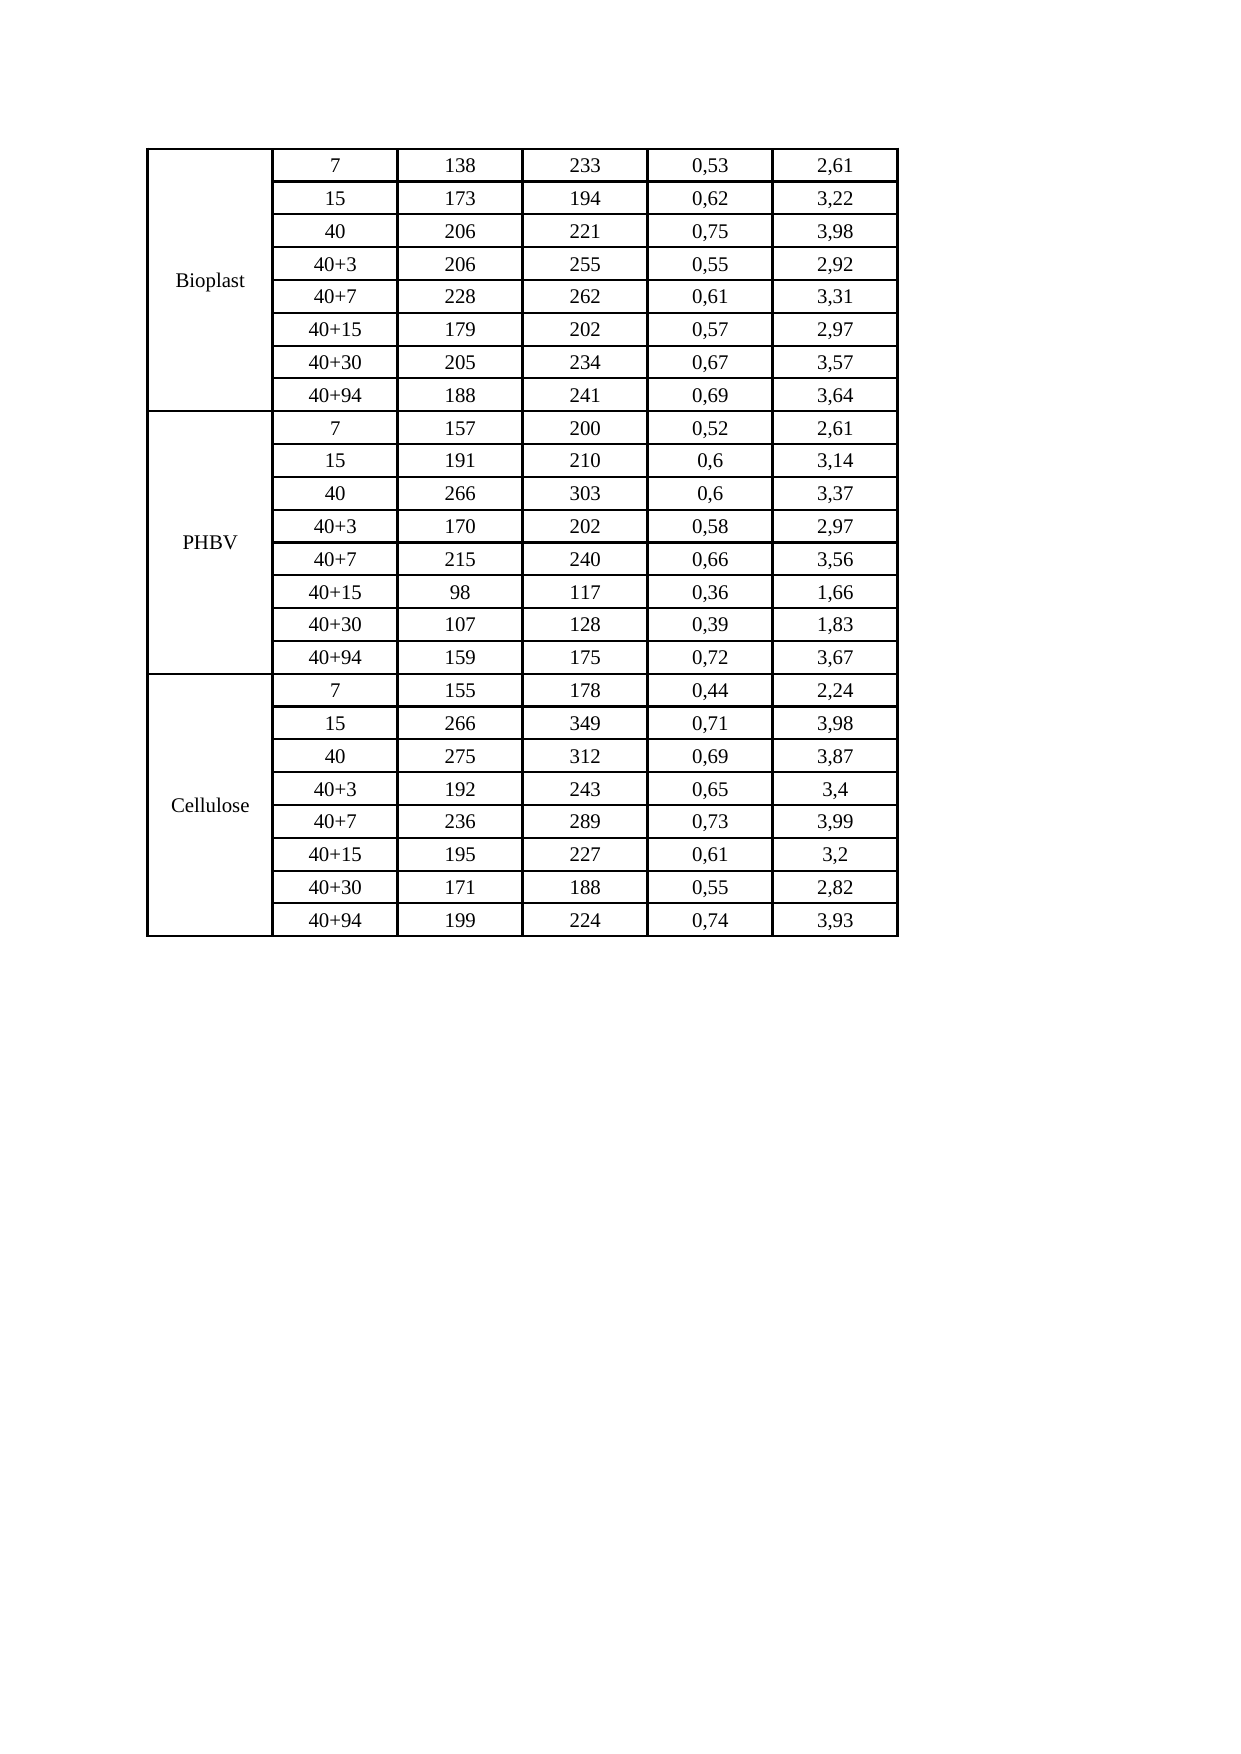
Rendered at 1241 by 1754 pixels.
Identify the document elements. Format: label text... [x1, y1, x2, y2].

table_cell 192 [399, 773, 521, 804]
table_cell 188 [524, 872, 646, 902]
table_cell 255 [524, 248, 646, 279]
table_cell 0,75 [649, 215, 771, 246]
table_cell 0,62 [649, 183, 771, 213]
table_cell 200 [524, 412, 646, 443]
table_cell 202 [524, 314, 646, 344]
table_cell 1,66 [774, 576, 896, 607]
table_cell 233 [524, 150, 646, 180]
table_cell 40+3 [274, 248, 396, 279]
table_cell 2,97 [774, 314, 896, 344]
table_cell 3,56 [774, 544, 896, 574]
table_cell 7 [274, 150, 396, 180]
table_cell 178 [524, 675, 646, 705]
table_cell 262 [524, 281, 646, 312]
table_cell 2,24 [774, 675, 896, 705]
table_cell 159 [399, 642, 521, 673]
table_cell 107 [399, 609, 521, 640]
table_cell 0,61 [649, 281, 771, 312]
table_cell 0,72 [649, 642, 771, 673]
table_cell 171 [399, 872, 521, 902]
table_cell 227 [524, 839, 646, 869]
table_cell 40+30 [274, 872, 396, 902]
table_cell 188 [399, 379, 521, 410]
table_cell 40+30 [274, 609, 396, 640]
table_cell 3,57 [774, 347, 896, 377]
table_cell 3,4 [774, 773, 896, 804]
table_cell 179 [399, 314, 521, 344]
table_cell 3,14 [774, 445, 896, 476]
table_cell 0,39 [649, 609, 771, 640]
table_cell 234 [524, 347, 646, 377]
table_cell 1,83 [774, 609, 896, 640]
table_cell 236 [399, 806, 521, 837]
table_cell 210 [524, 445, 646, 476]
table_cell 7 [274, 412, 396, 443]
table_cell 138 [399, 150, 521, 180]
table_cell 3,31 [774, 281, 896, 312]
table_cell 15 [274, 708, 396, 738]
table_cell 175 [524, 642, 646, 673]
table_cell Bioplast [149, 150, 271, 410]
table_cell 40+94 [274, 904, 396, 935]
table_cell 0,52 [649, 412, 771, 443]
table_cell 0,69 [649, 740, 771, 771]
table_cell 2,61 [774, 150, 896, 180]
table_cell 241 [524, 379, 646, 410]
table_cell 224 [524, 904, 646, 935]
table_cell 173 [399, 183, 521, 213]
table_cell 155 [399, 675, 521, 705]
table_cell 98 [399, 576, 521, 607]
table_cell 0,6 [649, 445, 771, 476]
table_cell 40+3 [274, 511, 396, 541]
table_cell 40+7 [274, 281, 396, 312]
table_cell 0,67 [649, 347, 771, 377]
table_cell 0,74 [649, 904, 771, 935]
table_cell 40+94 [274, 642, 396, 673]
table_cell 40+15 [274, 839, 396, 869]
table_cell 0,71 [649, 708, 771, 738]
table_cell 228 [399, 281, 521, 312]
table_cell 206 [399, 215, 521, 246]
table_cell 40 [274, 478, 396, 508]
table_cell 202 [524, 511, 646, 541]
table_cell 40+94 [274, 379, 396, 410]
table_cell 3,64 [774, 379, 896, 410]
table_cell 0,44 [649, 675, 771, 705]
table_cell 0,73 [649, 806, 771, 837]
table_cell 303 [524, 478, 646, 508]
table_cell 3,22 [774, 183, 896, 213]
table_cell 194 [524, 183, 646, 213]
table_cell 3,2 [774, 839, 896, 869]
table_cell 289 [524, 806, 646, 837]
table_cell 0,55 [649, 248, 771, 279]
table_cell 0,36 [649, 576, 771, 607]
table_cell 3,99 [774, 806, 896, 837]
table_cell 2,92 [774, 248, 896, 279]
table_cell 40+7 [274, 544, 396, 574]
table_cell 0,61 [649, 839, 771, 869]
table_cell 266 [399, 708, 521, 738]
table_cell 40+15 [274, 314, 396, 344]
table_cell 205 [399, 347, 521, 377]
table_cell 3,93 [774, 904, 896, 935]
table_cell 195 [399, 839, 521, 869]
table_cell 128 [524, 609, 646, 640]
table_cell 157 [399, 412, 521, 443]
table_cell 3,98 [774, 708, 896, 738]
table_cell 312 [524, 740, 646, 771]
table_cell 0,55 [649, 872, 771, 902]
table_cell 2,61 [774, 412, 896, 443]
table_cell 221 [524, 215, 646, 246]
table_cell 3,37 [774, 478, 896, 508]
table_cell 40+7 [274, 806, 396, 837]
table_cell 215 [399, 544, 521, 574]
table_cell 206 [399, 248, 521, 279]
table_cell 2,97 [774, 511, 896, 541]
table_cell 40+3 [274, 773, 396, 804]
table_cell 0,69 [649, 379, 771, 410]
table_cell 3,67 [774, 642, 896, 673]
table_cell 40 [274, 740, 396, 771]
table_cell 2,82 [774, 872, 896, 902]
table_cell 0,53 [649, 150, 771, 180]
table_cell 117 [524, 576, 646, 607]
table_cell 7 [274, 675, 396, 705]
table_cell 0,66 [649, 544, 771, 574]
table_cell 15 [274, 445, 396, 476]
table_cell 15 [274, 183, 396, 213]
table_cell 40+30 [274, 347, 396, 377]
table_cell PHBV [149, 412, 271, 673]
table_cell 199 [399, 904, 521, 935]
table_cell 191 [399, 445, 521, 476]
table_cell 240 [524, 544, 646, 574]
table_cell 349 [524, 708, 646, 738]
table_cell Cellulose [149, 675, 271, 935]
table_cell 0,58 [649, 511, 771, 541]
table_cell 0,65 [649, 773, 771, 804]
table_cell 3,98 [774, 215, 896, 246]
table_cell 266 [399, 478, 521, 508]
table_cell 40+15 [274, 576, 396, 607]
table_cell 243 [524, 773, 646, 804]
table_cell 170 [399, 511, 521, 541]
table_cell 3,87 [774, 740, 896, 771]
table_cell 0,6 [649, 478, 771, 508]
table_cell 0,57 [649, 314, 771, 344]
table_cell 40 [274, 215, 396, 246]
table_cell 275 [399, 740, 521, 771]
